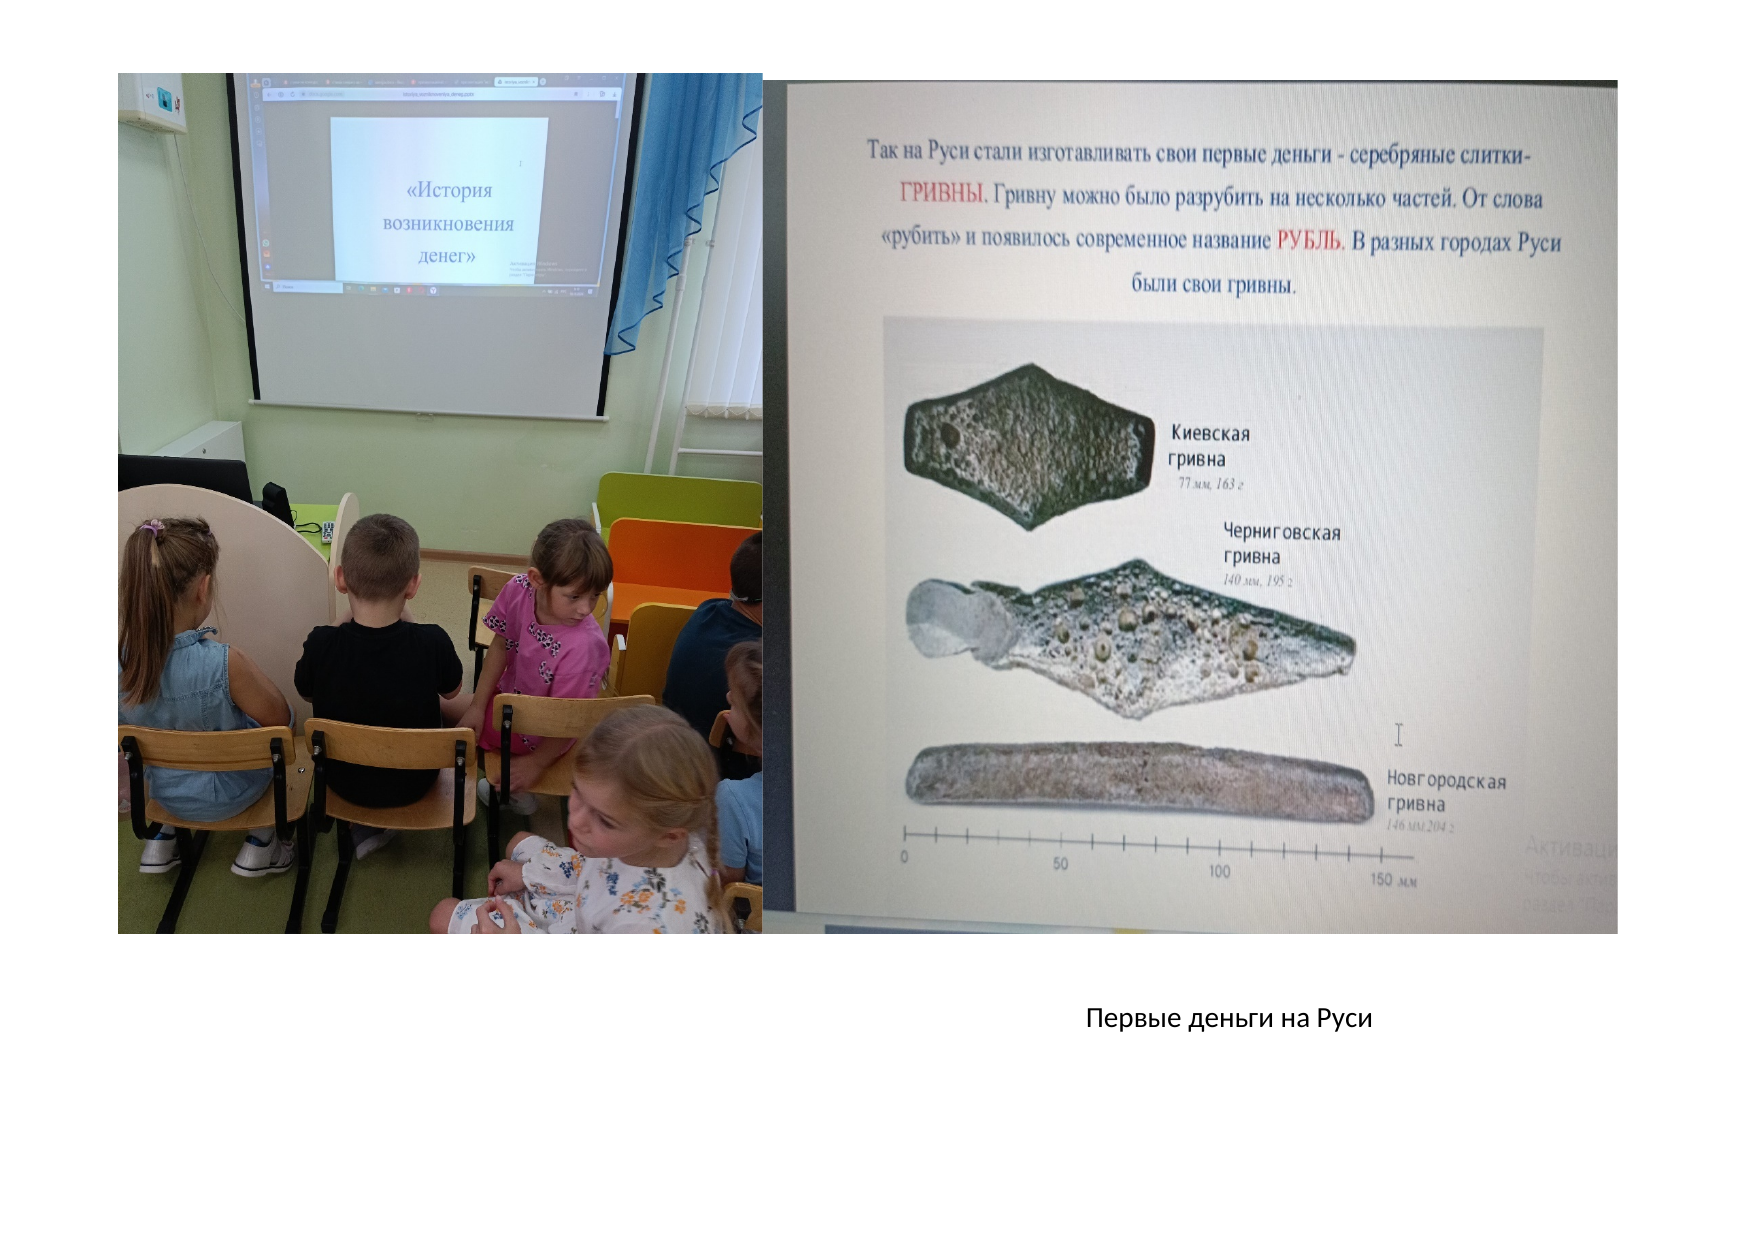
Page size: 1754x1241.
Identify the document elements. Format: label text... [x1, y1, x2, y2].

picture [118, 73, 1618, 934]
text Первые деньги на Руси [118, 999, 1636, 1035]
